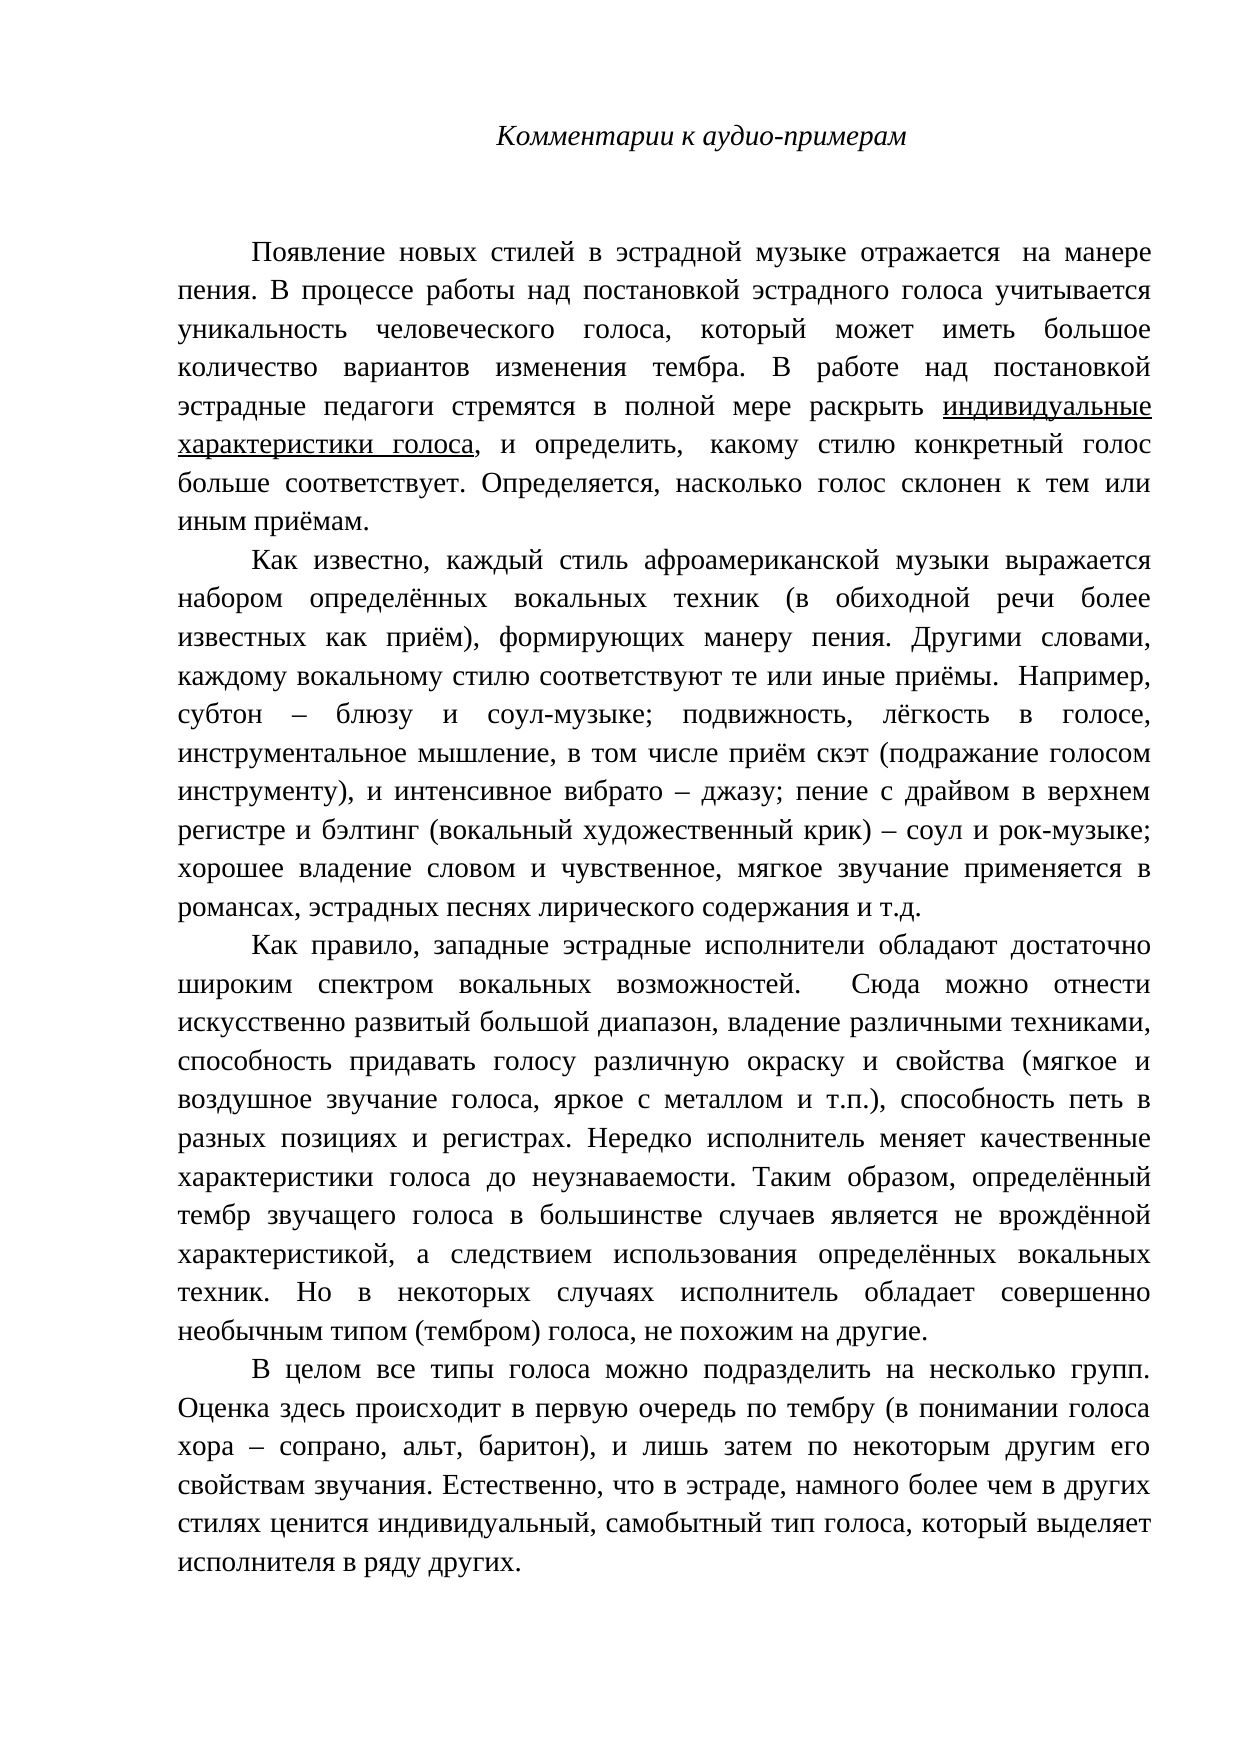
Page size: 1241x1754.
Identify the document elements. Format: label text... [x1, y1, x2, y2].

text Появление новых стилей в эстрадной музыке отражается на манере пения. В процессе работы над постановкой эстрадного голоса учитывается уникальность человеческого голоса, который может иметь большое количество вариантов изменения тембра. В работе над постановкой эстрадные педагоги стремятся в полной мере раскрыть индивидуальные характеристики голоса, и определить, какому стилю конкретный голос больше соответствует. Определяется, насколько голос склонен к тем или иным приёмам. [177, 234, 1152, 537]
text Комментарии к аудио-примерам [177, 118, 1152, 152]
text Как известно, каждый стиль афроамериканской музыки выражается набором определённых вокальных техник (в обиходной речи более известных как приём), формирующих манеру пения. Другими словами, каждому вокальному стилю соответствуют те или иные приёмы. Например, субтон – блюзу и соул-музыке; подвижность, лёгкость в голосе, инструментальное мышление, в том числе приём скэт (подражание голосом инструменту), и интенсивное вибрато – джазу; пение с драйвом в верхнем регистре и бэлтинг (вокальный художественный крик) – соул и рок-музыке; хорошее владение словом и чувственное, мягкое звучание применяется в романсах, эстрадных песнях лирического содержания и т.д. [177, 542, 1152, 922]
text В целом все типы голоса можно подразделить на несколько групп. Оценка здесь происходит в первую очередь по тембру (в понимании голоса хора – сопрано, альт, баритон), и лишь затем по некоторым другим его свойствам звучания. Естественно, что в эстраде, намного более чем в других стилях ценится индивидуальный, самобытный тип голоса, который выделяет исполнителя в ряду других. [177, 1351, 1152, 1578]
text Как правило, западные эстрадные исполнители обладают достаточно широким спектром вокальных возможностей. Сюда можно отнести искусственно развитый большой диапазон, владение различными техниками, способность придавать голосу различную окраску и свойства (мягкое и воздушное звучание голоса, яркое с металлом и т.п.), способность петь в разных позициях и регистрах. Нередко исполнитель меняет качественные характеристики голоса до неузнаваемости. Таким образом, определённый тембр звучащего голоса в большинстве случаев является не врождённой характеристикой, а следствием использования определённых вокальных техник. Но в некоторых случаях исполнитель обладает совершенно необычным типом (тембром) голоса, не похожим на другие. [177, 927, 1152, 1346]
